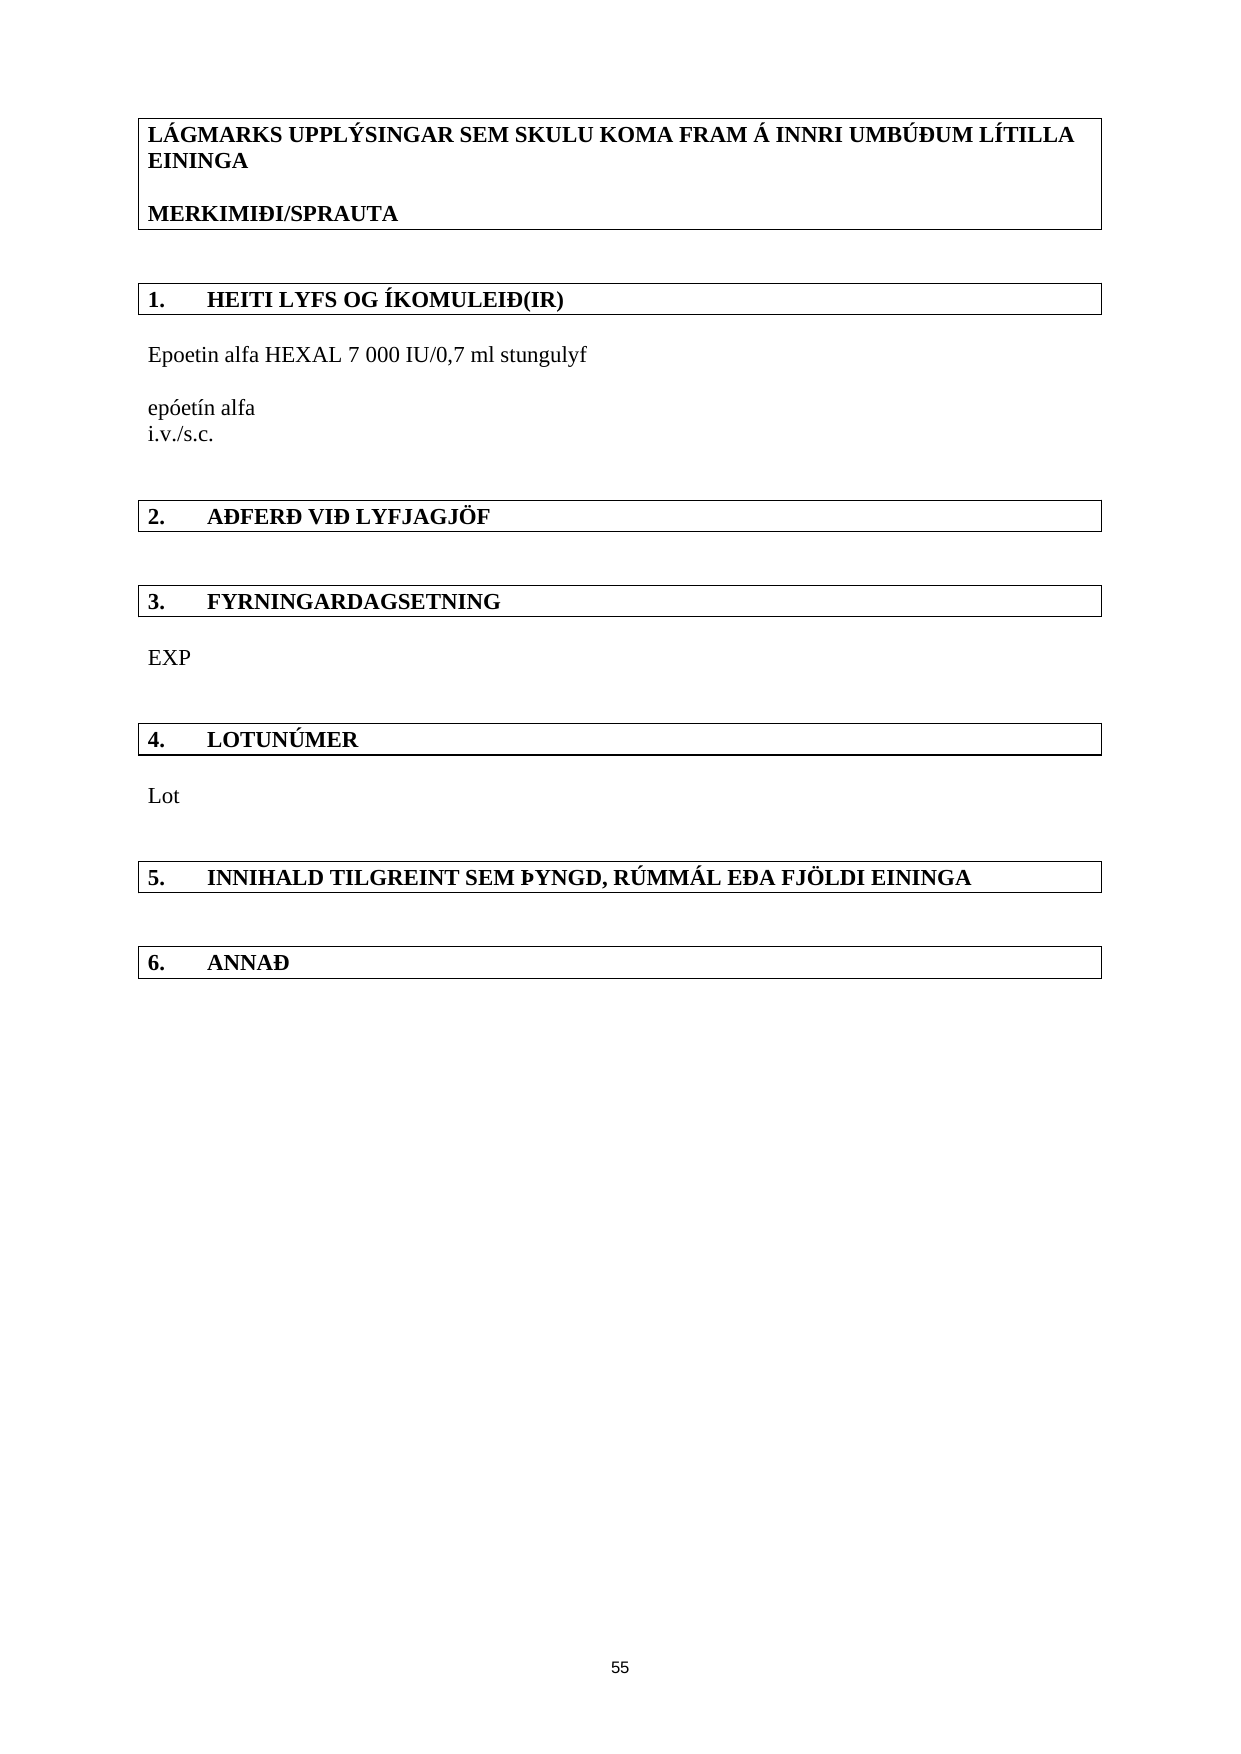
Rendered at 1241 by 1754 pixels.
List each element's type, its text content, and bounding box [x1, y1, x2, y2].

text i.v./s.c. [148, 421, 1092, 447]
text 3. FYRNINGARDAGSETNING [139, 586, 1101, 616]
text 5. INNIHALD TILGREINT SEM ÞYNGD, RÚMMÁL EÐA FJÖLDI EININGA [139, 862, 1101, 892]
text Epoetin alfa HEXAL 7 000 IU/0,7 ml stungulyf [148, 341, 1092, 368]
text LÁGMARKS UPPLÝSINGAR SEM SKULU KOMA FRAM Á INNRI UMBÚÐUM LÍTILLA EININGA [139, 119, 1101, 174]
text Lot [148, 782, 1092, 808]
text 4. LOTUNÚMER [139, 724, 1101, 754]
text EXP [148, 644, 1092, 670]
text epóetín alfa [148, 394, 1092, 421]
text 2. AÐFERÐ VIÐ LYFJAGJÖF [139, 501, 1101, 531]
text 6. ANNAÐ [139, 947, 1101, 978]
title MERKIMIÐI/SPRAUTA [139, 197, 1101, 229]
text 1. HEITI LYFS OG ÍKOMULEIÐ(IR) [139, 284, 1101, 314]
